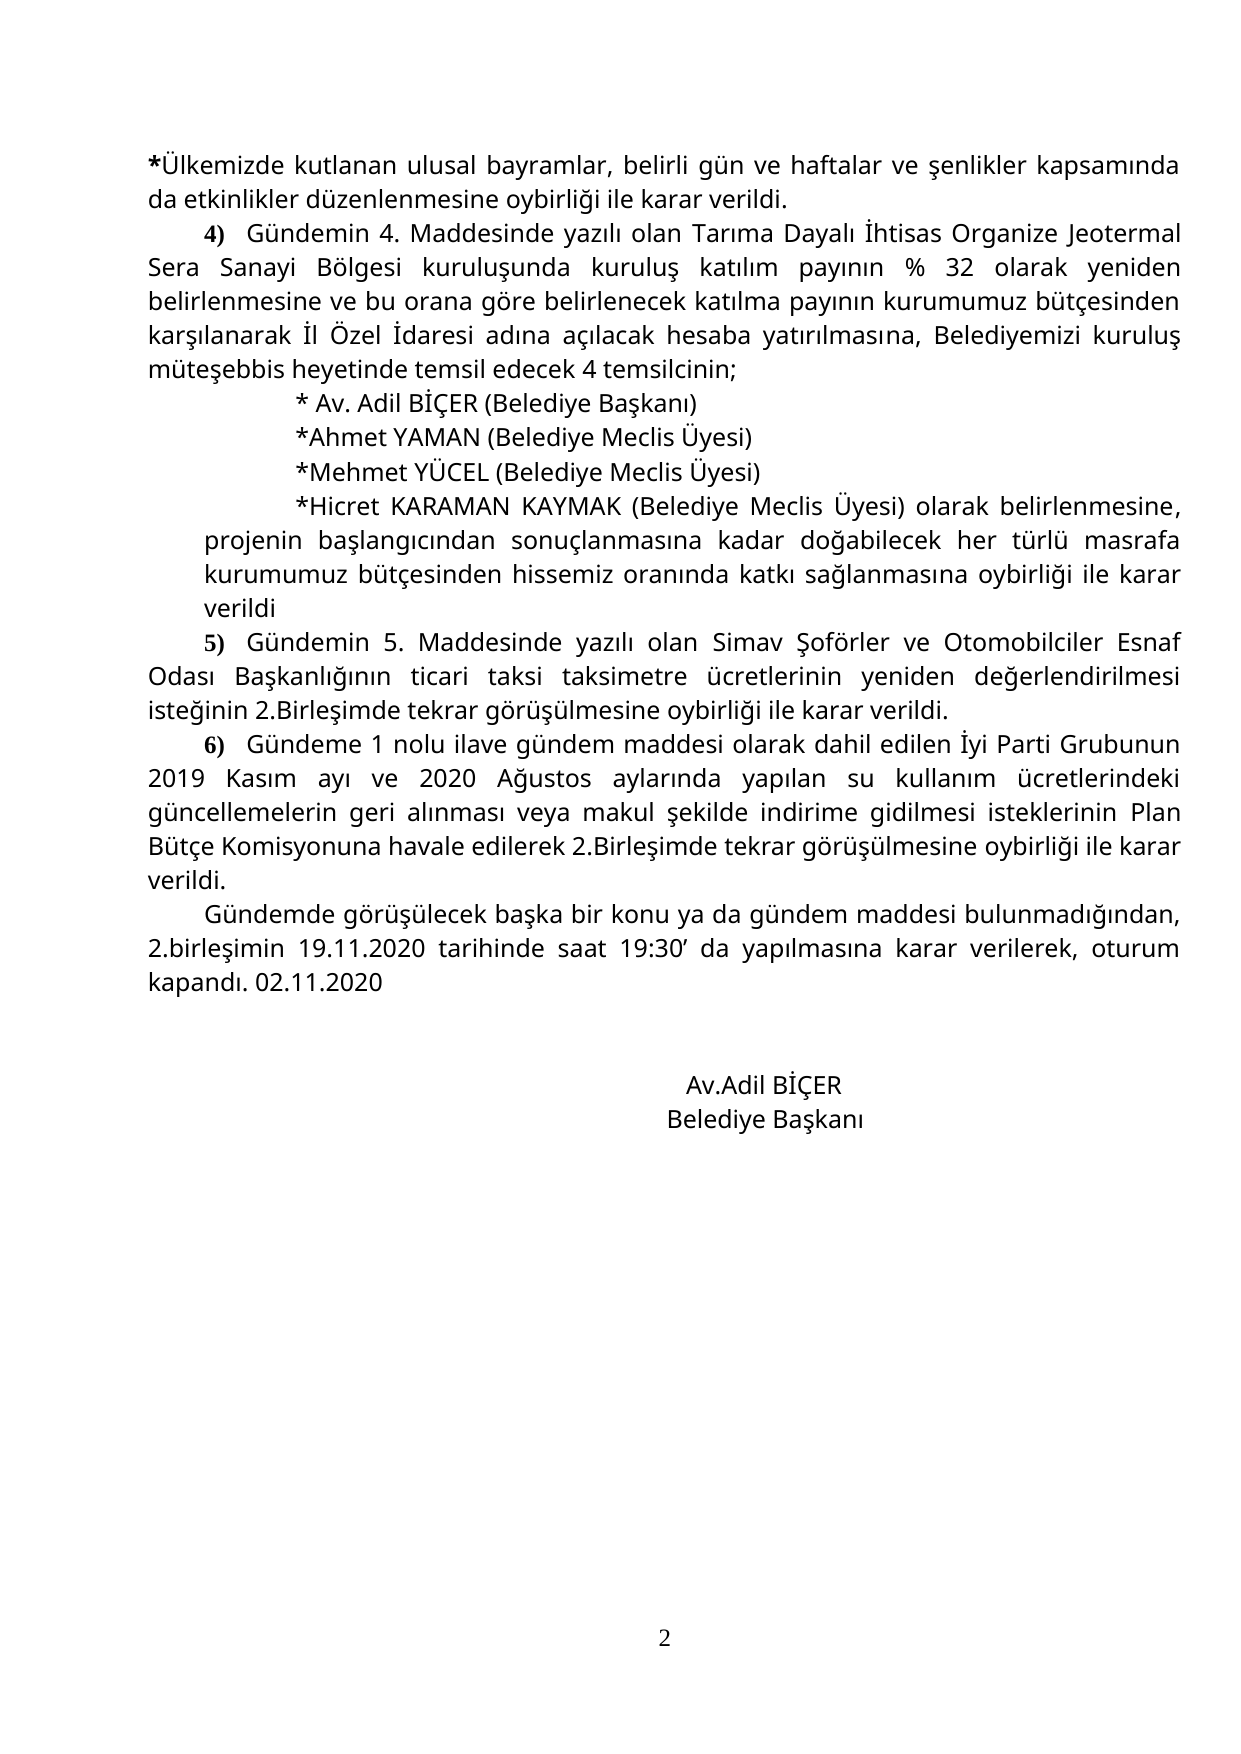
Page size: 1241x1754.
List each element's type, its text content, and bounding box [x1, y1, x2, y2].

text * Av. Adil BİÇER (Belediye Başkanı) [221, 386, 1181, 420]
list Gündemin 5. Maddesinde yazılı olan Simav Şoförler ve Otomobilciler Esnaf Odası Başkanlığının ticari taksi taksimetre ücretlerinin yeniden değerlendirilmesi isteğinin 2.Birleşimde tekrar görüşülmesine oybirliği ile karar verildi. [148, 624, 1181, 727]
list Gündemin 4. Maddesinde yazılı olan Tarıma Dayalı İhtisas Organize Jeotermal Sera Sanayi Bölgesi kuruluşunda kuruluş katılım payının % 32 olarak yeniden belirlenmesine ve bu orana göre belirlenecek katılma payının kurumumuz bütçesinden karşılanarak İl Özel İdaresi adına açılacak hesaba yatırılmasına, Belediyemizi kuruluş müteşebbis heyetinde temsil edecek 4 temsilcinin; [148, 216, 1181, 386]
text *Hicret KARAMAN KAYMAK (Belediye Meclis Üyesi) olarak belirlenmesine, projenin başlangıcından sonuçlanmasına kadar doğabilecek her türlü masrafa kurumumuz bütçesinden hissemiz oranında katkı sağlanmasına oybirliği ile karar verildi [204, 488, 1181, 624]
list Gündeme 1 nolu ilave gündem maddesi olarak dahil edilen İyi Parti Grubunun 2019 Kasım ayı ve 2020 Ağustos aylarında yapılan su kullanım ücretlerindeki güncellemelerin geri alınması veya makul şekilde indirime gidilmesi isteklerinin Plan Bütçe Komisyonuna havale edilerek 2.Birleşimde tekrar görüşülmesine oybirliği ile karar verildi. [148, 727, 1181, 897]
text *Ülkemizde kutlanan ulusal bayramlar, belirli gün ve haftalar ve şenlikler kapsamında da etkinlikler düzenlenmesine oybirliği ile karar verildi. [148, 148, 1181, 216]
text *Ahmet YAMAN (Belediye Meclis Üyesi) [148, 420, 1181, 454]
text *Mehmet YÜCEL (Belediye Meclis Üyesi) [148, 454, 1181, 488]
text Gündemde görüşülecek başka bir konu ya da gündem maddesi bulunmadığından, 2.birleşimin 19.11.2020 tarihinde saat 19:30’ da yapılmasına karar verilerek, oturum kapandı. 02.11.2020 [148, 897, 1181, 999]
text Belediye Başkanı [148, 1101, 1181, 1135]
text Av.Adil BİÇER [148, 1067, 1181, 1101]
